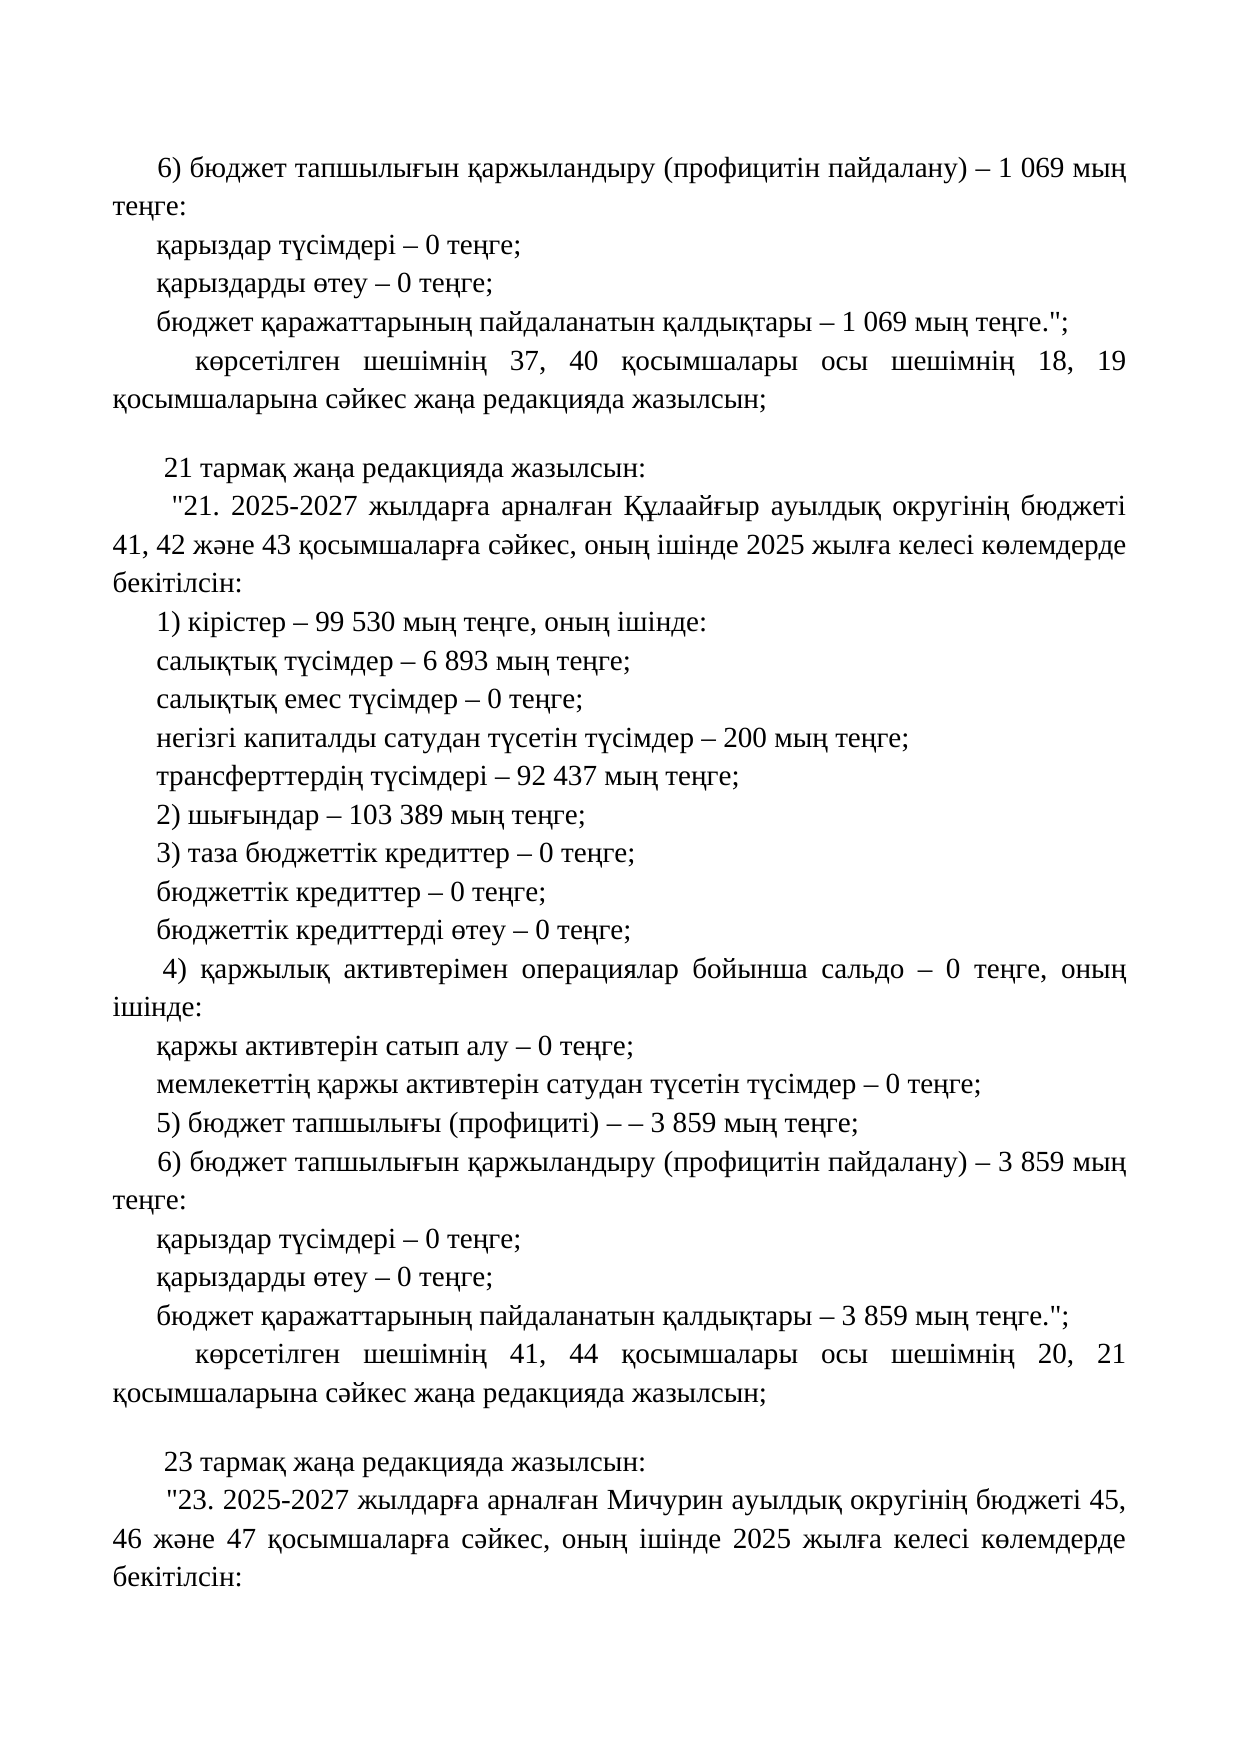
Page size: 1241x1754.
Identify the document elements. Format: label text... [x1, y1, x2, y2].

text қарыздар түсімдері – 0 теңге; [112, 227, 1128, 261]
text 1) кірістер – 99 530 мың теңге, оның ішінде: [112, 604, 1128, 638]
text негізгі капиталды сатудан түсетін түсімдер – 200 мың теңге; [112, 720, 1128, 753]
text салықтық емес түсімдер – 0 теңге; [112, 681, 1128, 715]
text 6) бюджет тапшылығын қаржыландыру (профицитін пайдалану) – 1 069 мың теңге: [112, 150, 1128, 222]
text бюджеттік кредиттер – 0 теңге; [112, 874, 1128, 907]
text 23 тармақ жаңа редакцияда жазылсын: [112, 1444, 1128, 1477]
text "23. 2025-2027 жылдарға арналған Мичурин ауылдық округінің бюджеті 45, 46 және 47 қосымшаларға сәйкес, оның ішінде 2025 жылға келесі көлемдерде бекітілсін: [112, 1482, 1128, 1593]
text бюджеттік кредиттерді өтеу – 0 теңге; [112, 912, 1128, 946]
text "21. 2025-2027 жылдарға арналған Құлаайғыр ауылдық округінің бюджеті 41, 42 және 43 қосымшаларға сәйкес, оның ішінде 2025 жылға келесі көлемдерде бекітілсін: [112, 488, 1128, 599]
text қаржы активтерін сатып алу – 0 теңге; [112, 1028, 1128, 1062]
text қарыздарды өтеу – 0 теңге; [112, 1259, 1128, 1293]
text бюджет қаражаттарының пайдаланатын қалдықтары – 1 069 мың теңге."; [112, 304, 1128, 338]
text қарыздарды өтеу – 0 теңге; [112, 266, 1128, 299]
text 2) шығындар – 103 389 мың теңге; [112, 797, 1128, 830]
text көрсетілген шешімнің 37, 40 қосымшалары осы шешімнің 18, 19 қосымшаларына сәйкес жаңа редакцияда жазылсын; [112, 343, 1128, 415]
text 21 тармақ жаңа редакцияда жазылсын: [112, 450, 1128, 483]
text бюджет қаражаттарының пайдаланатын қалдықтары – 3 859 мың теңге."; [112, 1298, 1128, 1331]
text 4) қаржылық активтерімен операциялар бойынша сальдо – 0 теңге, оның ішінде: [112, 951, 1128, 1023]
text қарыздар түсімдері – 0 теңге; [112, 1221, 1128, 1254]
text мемлекеттің қаржы активтерін сатудан түсетін түсімдер – 0 теңге; [112, 1067, 1128, 1100]
text салықтық түсімдер – 6 893 мың теңге; [112, 643, 1128, 676]
text трансферттердің түсімдері – 92 437 мың теңге; [112, 758, 1128, 792]
text 6) бюджет тапшылығын қаржыландыру (профицитін пайдалану) – 3 859 мың теңге: [112, 1144, 1128, 1216]
text 5) бюджет тапшылығы (профициті) – – 3 859 мың теңге; [112, 1105, 1128, 1139]
text көрсетілген шешімнің 41, 44 қосымшалары осы шешімнің 20, 21 қосымшаларына сәйкес жаңа редакцияда жазылсын; [112, 1336, 1128, 1408]
text 3) таза бюджеттік кредиттер – 0 теңге; [112, 835, 1128, 869]
